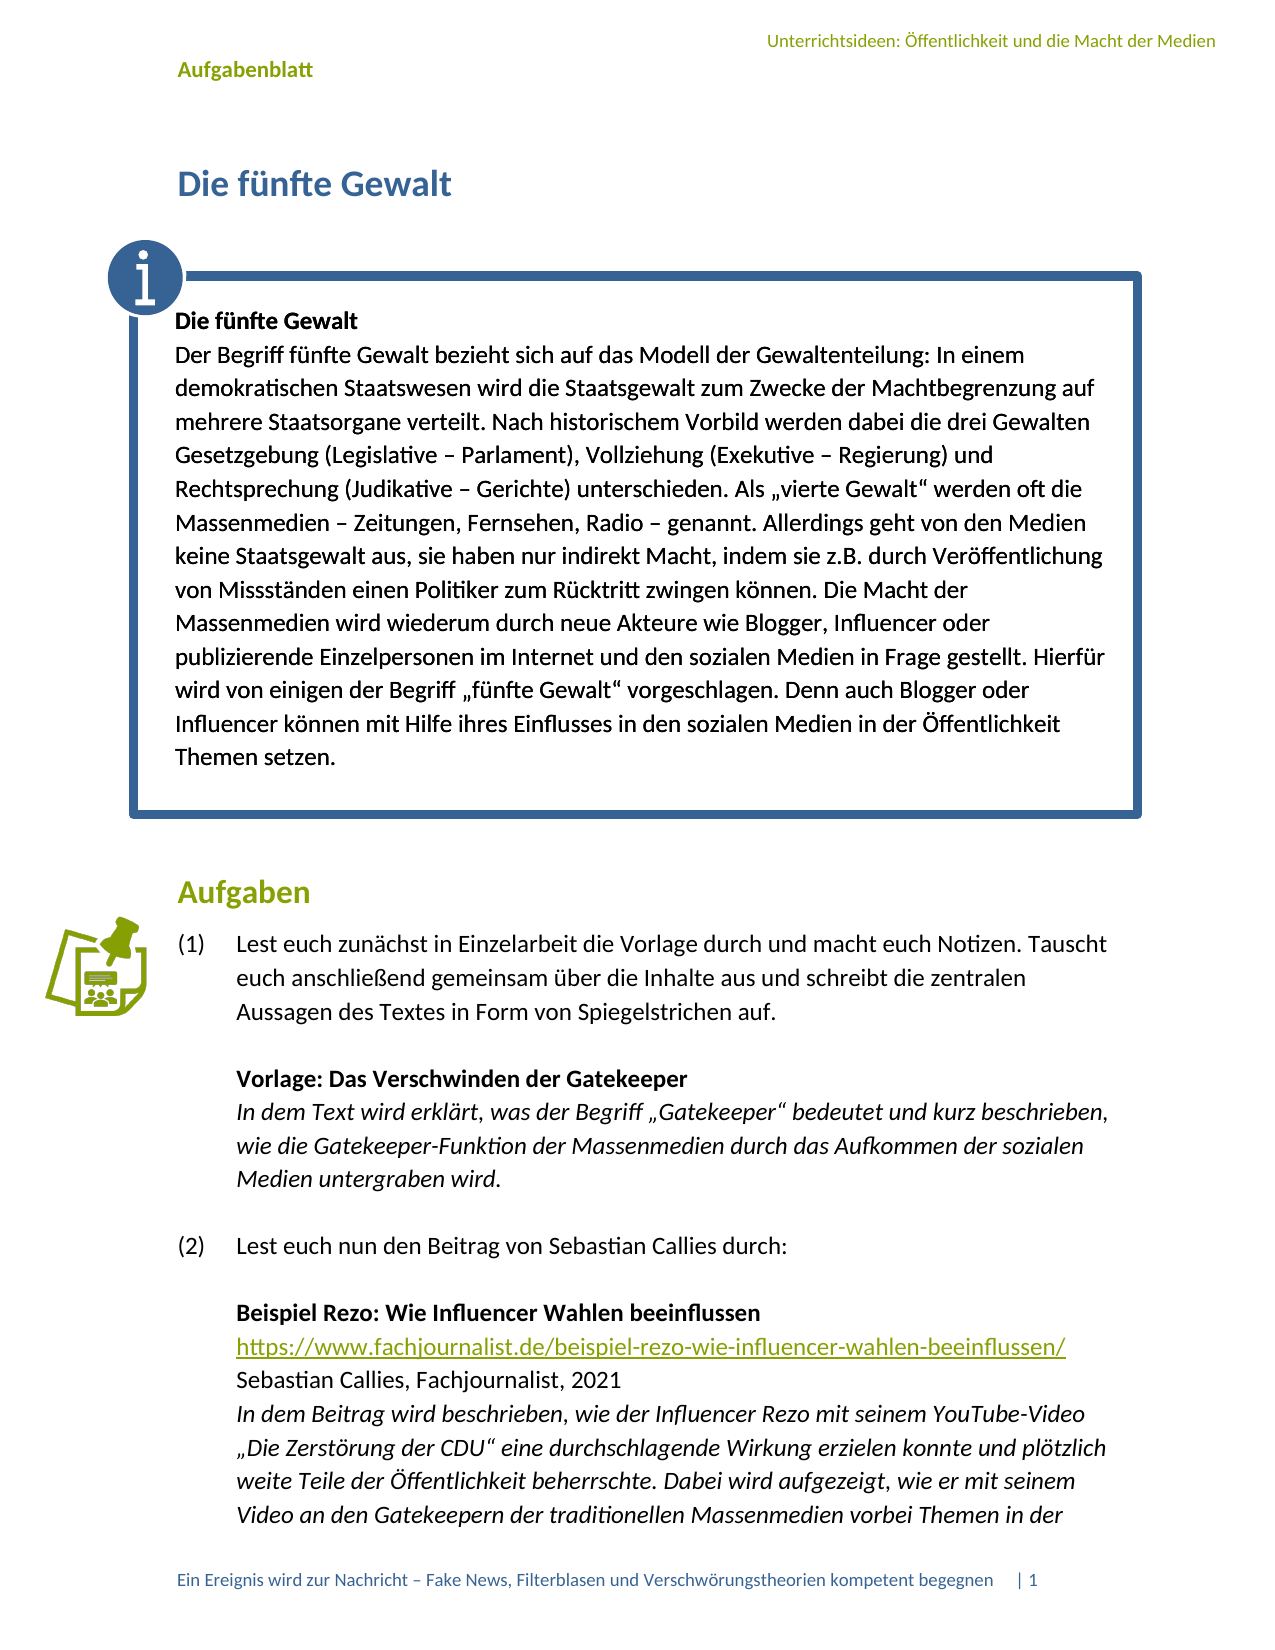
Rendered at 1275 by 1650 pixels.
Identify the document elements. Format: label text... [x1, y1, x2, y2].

list Beispiel Rezo: Wie Influencer Wahlen beeinflussen [236, 1297, 1127, 1328]
list Sebastian Callies, Fachjournalist, 2021 [236, 1364, 1127, 1395]
list In dem Text wird erklärt, was der Begriff „Gatekeeper“ bedeutet und kurz beschrieben, wie die Gatekeeper-Funktion der Massenmedien durch das Aufkommen der sozialen Medien untergraben wird. [236, 1096, 1127, 1194]
list https://www.fachjournalist.de/beispiel-rezo-wie-influencer-wahlen-beeinflussen/ [236, 1331, 1127, 1362]
picture [37, 908, 156, 1027]
list Vorlage: Das Verschwinden der Gatekeeper [236, 1063, 1127, 1093]
subtitle Aufgaben [177, 871, 1127, 912]
subtitle Die fünfte Gewalt [177, 160, 1127, 206]
text Lest euch nun den Beitrag von Sebastian Callies durch: [177, 1230, 1127, 1261]
text Lest euch zunächst in Einzelarbeit die Vorlage durch und macht euch Notizen. Tauscht euch anschließend gemeinsam über die Inhalte aus und schreibt die zentralen Aussagen des Textes in Form von Spiegelstrichen auf. [177, 928, 1127, 1026]
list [236, 1398, 1127, 1529]
